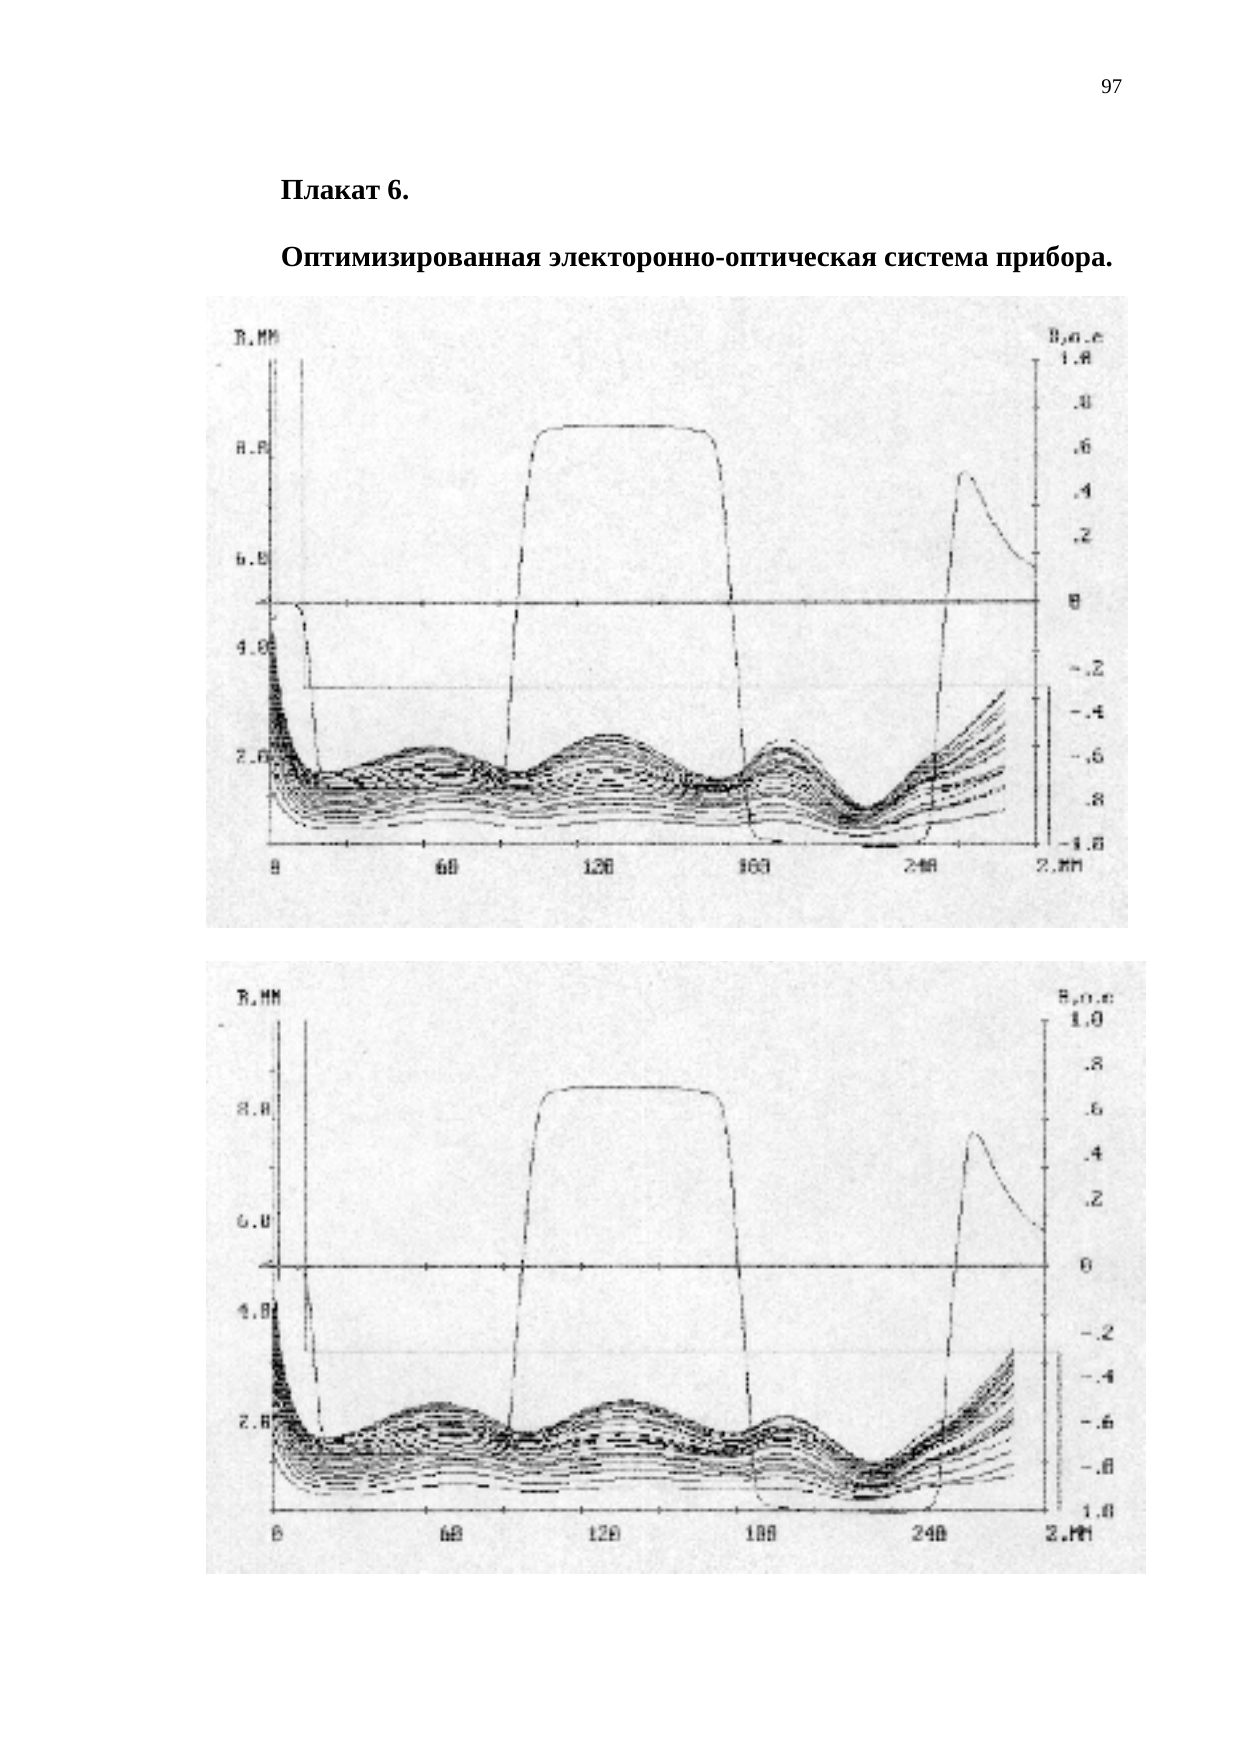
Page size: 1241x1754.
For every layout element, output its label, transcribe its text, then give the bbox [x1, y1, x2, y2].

text Плакат 6. [207, 172, 1122, 205]
text Оптимизированная электоронно-оптическая система прибора. [207, 239, 1122, 272]
picture [206, 961, 1146, 1574]
picture [206, 296, 1128, 928]
